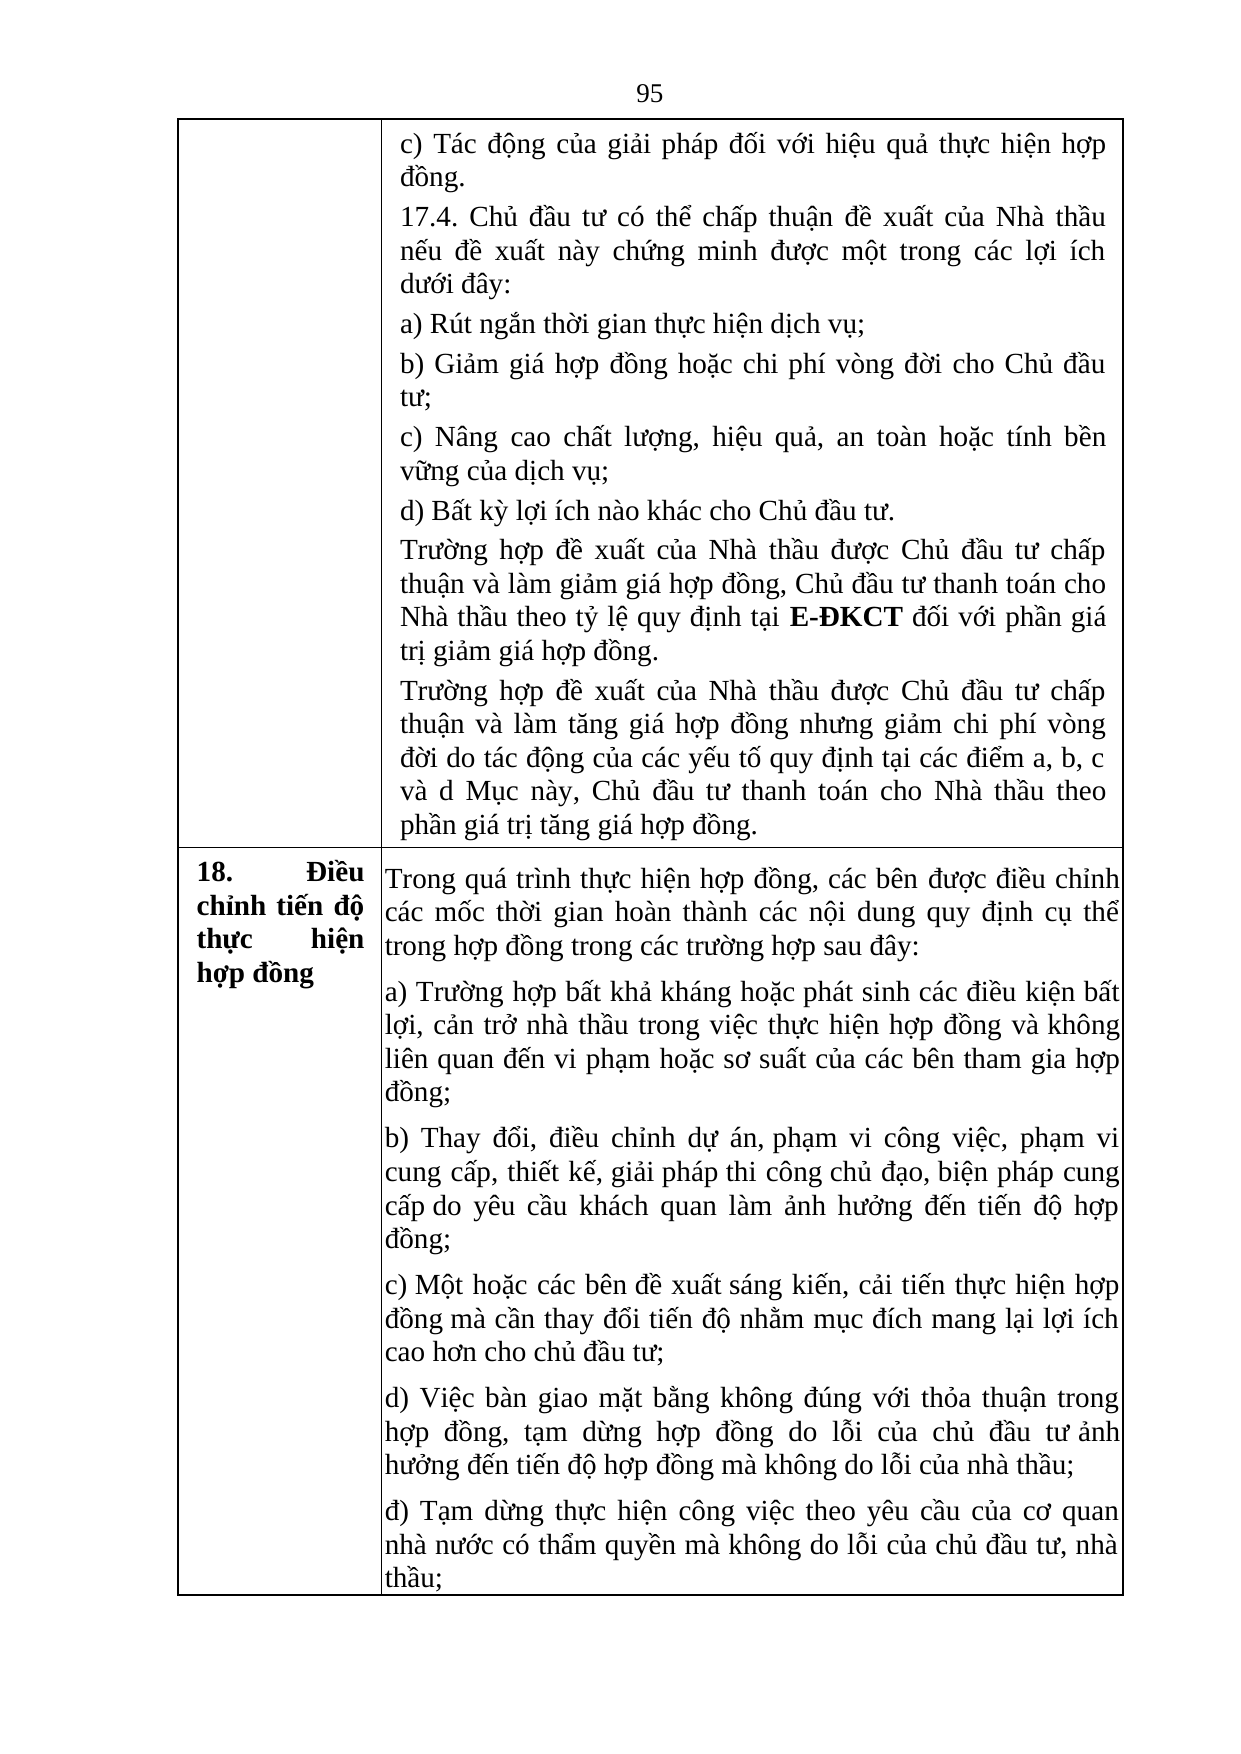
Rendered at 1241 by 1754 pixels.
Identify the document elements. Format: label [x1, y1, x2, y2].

table_cell [382, 848, 1122, 1594]
table_cell [179, 120, 381, 847]
table_cell [382, 120, 1122, 847]
table_cell [179, 848, 381, 1594]
